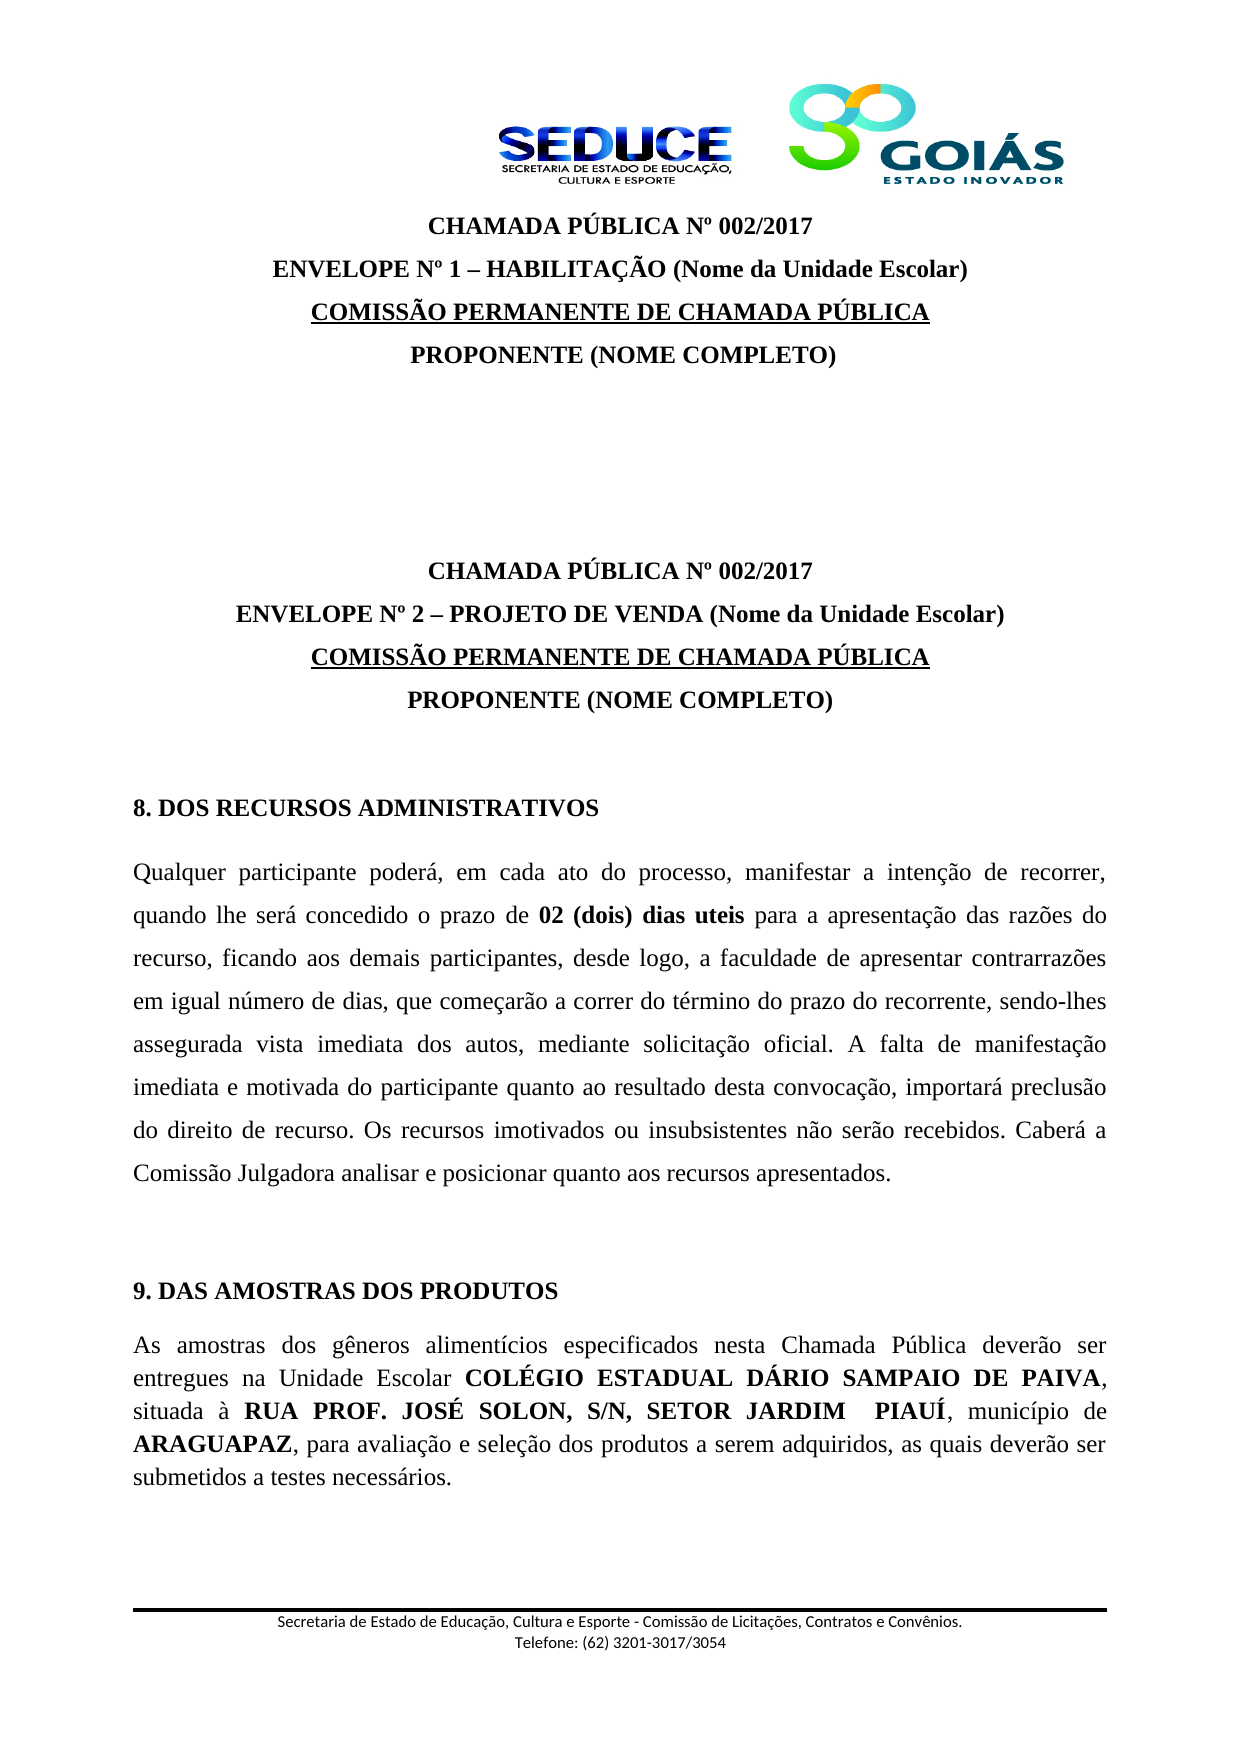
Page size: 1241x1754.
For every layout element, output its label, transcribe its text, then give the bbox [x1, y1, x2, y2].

text COMISSÃO PERMANENTE DE CHAMADA PÚBLICA [133, 297, 1107, 326]
text PROPONENTE (NOME COMPLETO) [133, 686, 1107, 714]
text As amostras dos gêneros alimentícios especificados nesta Chamada Pública deverão ser entregues na Unidade Escolar COLÉGIO ESTADUAL DÁRIO SAMPAIO DE PAIVA, situada à RUA PROF. JOSÉ SOLON, S/N, SETOR JARDIM PIAUÍ, município de ARAGUAPAZ, para avaliação e seleção dos produtos a serem adquiridos, as quais deverão ser submetidos a testes necessários. [133, 1330, 1107, 1491]
text PROPONENTE (NOME COMPLETO) [133, 341, 1107, 369]
text CHAMADA PÚBLICA Nº 002/2017 [133, 556, 1107, 585]
text Qualquer participante poderá, em cada ato do processo, manifestar a intenção de recorrer, quando lhe será concedido o prazo de 02 (dois) dias uteis para a apresentação das razões do recurso, ficando aos demais participantes, desde logo, a faculdade de apresentar contrarrazões em igual número de dias, que começarão a correr do término do prazo do recorrente, sendo-lhes assegurada vista imediata dos autos, mediante solicitação oficial. A falta de manifestação imediata e motivada do participante quanto ao resultado desta convocação, importará preclusão do direito de recurso. Os recursos imotivados ou insubsistentes não serão recebidos. Caberá a Comissão Julgadora analisar e posicionar quanto aos recursos apresentados. [133, 857, 1107, 1187]
picture [477, 73, 1108, 212]
text CHAMADA PÚBLICA Nº 002/2017 [133, 211, 1107, 240]
text 9. DAS AMOSTRAS DOS PRODUTOS [133, 1276, 1013, 1305]
text 8. DOS RECURSOS ADMINISTRATIVOS [133, 793, 1107, 821]
text COMISSÃO PERMANENTE DE CHAMADA PÚBLICA [133, 642, 1107, 671]
text ENVELOPE Nº 1 – HABILITAÇÃO (Nome da Unidade Escolar) [133, 254, 1107, 283]
text ENVELOPE Nº 2 – PROJETO DE VENDA (Nome da Unidade Escolar) [133, 599, 1107, 628]
